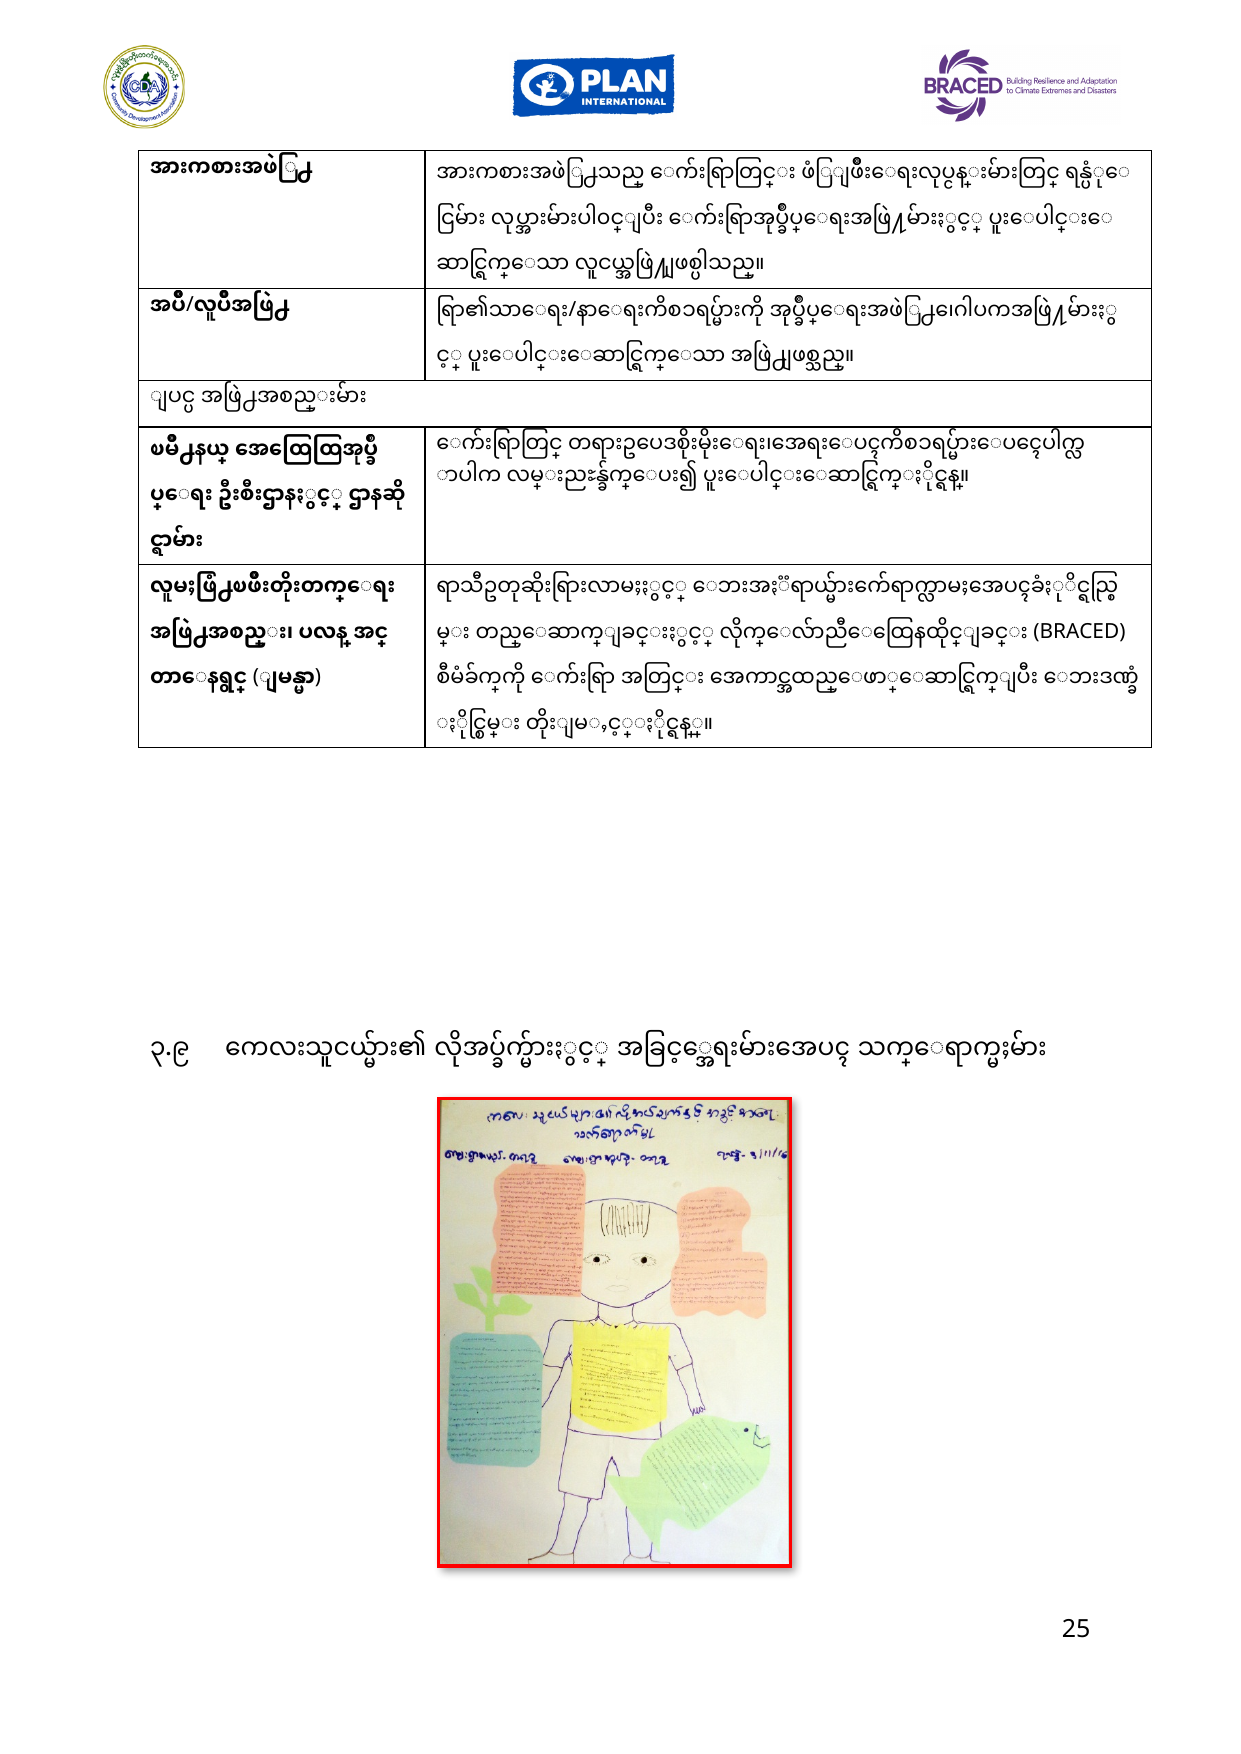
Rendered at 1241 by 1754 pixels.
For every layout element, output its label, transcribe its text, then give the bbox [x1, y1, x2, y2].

table_cell ျပင္ပ အဖြဲ႕အစည္းမ်ား [139, 381, 1151, 426]
picture [509, 52, 678, 120]
picture [920, 45, 1122, 125]
table_cell အားကစားအဖဲြ႕သည္ ေက်းရြာတြင္း ဖံြျဖိဳးေရးလုပ္ငန္းမ်ားတြင္ ရန္ပံုေငြမ်ား လုပ္အားမ်ားပါ၀င္ျပီး ေက်းရြာအုပ္ခ်ဳပ္ေရးအဖြဲ႔မ်ားႏွင့္ ပူးေပါင္းေဆာင္ရြက္ေသာ လူငယ္အဖြဲ႔ျဖစ္ပါသည္။ [426, 151, 1151, 288]
table_cell လူမႈဖြံ႕ၿဖိဳးတိုးတက္ေရး အဖြဲ႕အစည္း၊ ပလန္ အင္တာေနရွင္ (ျမန္မာ) [139, 565, 424, 747]
table_cell ရာသီဥတုဆိုးရြားလာမႈႏွင့္ ေဘးအႏၱရာယ္မ်ားက်ေရာက္လာမႈအေပၚခံႏုိင္ရည္စြမ္း တည္ေဆာက္ျခင္းႏွင့္ လိုက္ေလ်ာညီေထြေနထိုင္ျခင္း (BRACED) စီမံခ်က္ကို ေက်းရြာ အတြင္း အေကာင္အထည္ေဖာ္ေဆာင္ရြက္ျပီး ေဘးဒဏ္ခံႏိုင္စြမ္း တိုးျမႇင့္ႏိုင္ရန္္။ [426, 565, 1151, 747]
table_cell ရြာ၏သာေရး/နာေရးကိစၥရပ္မ်ားကို အုပ္ခ်ဳပ္ေရးအဖဲြ႕၊ေဂါပကအဖြဲ႔မ်ားႏွင့္ ပူးေပါင္းေဆာင္ရြက္ေသာ အဖြဲ႕ျဖစ္သည္။ [426, 289, 1151, 380]
picture [103, 45, 185, 129]
table_cell ၿမိဳ႕နယ္ အေထြေထြအုပ္ခ်ဳပ္ေရး ဦးစီးဌာနႏွင့္ ဌာနဆိုင္ရာမ်ား [139, 428, 424, 564]
text ၃.၉ ကေလးသူငယ္မ်ား၏ လိုအပ္ခ်က္မ်ားႏွင့္ အခြင့္အေရးမ်ားအေပၚ သက္ေရာက္မႈမ်ား [150, 1033, 645, 1062]
text ၃.၉ ကေလးသူငယ္မ်ား၏ လိုအပ္ခ်က္မ်ားႏွင့္ အခြင့္အေရးမ်ားအေပၚ သက္ေရာက္မႈမ်ား [648, 1033, 1090, 1062]
table_cell အပ်ိဳ/လူပ်ိဳအဖြဲ႕ [139, 289, 424, 380]
picture [440, 1100, 789, 1564]
table_cell ေက်းရြာတြင္ တရားဥပေဒစိုးမိုးေရး၊အေရးေပၚကိစၥရပ္မ်ားေပၚေပါက္လာပါက လမ္းညႊန္ခ်က္ေပး၍ ပူးေပါင္းေဆာင္ရြက္ႏိုင္ရန္။ [426, 428, 1151, 564]
table_cell အားကစားအဖဲြ႕ [139, 151, 424, 288]
